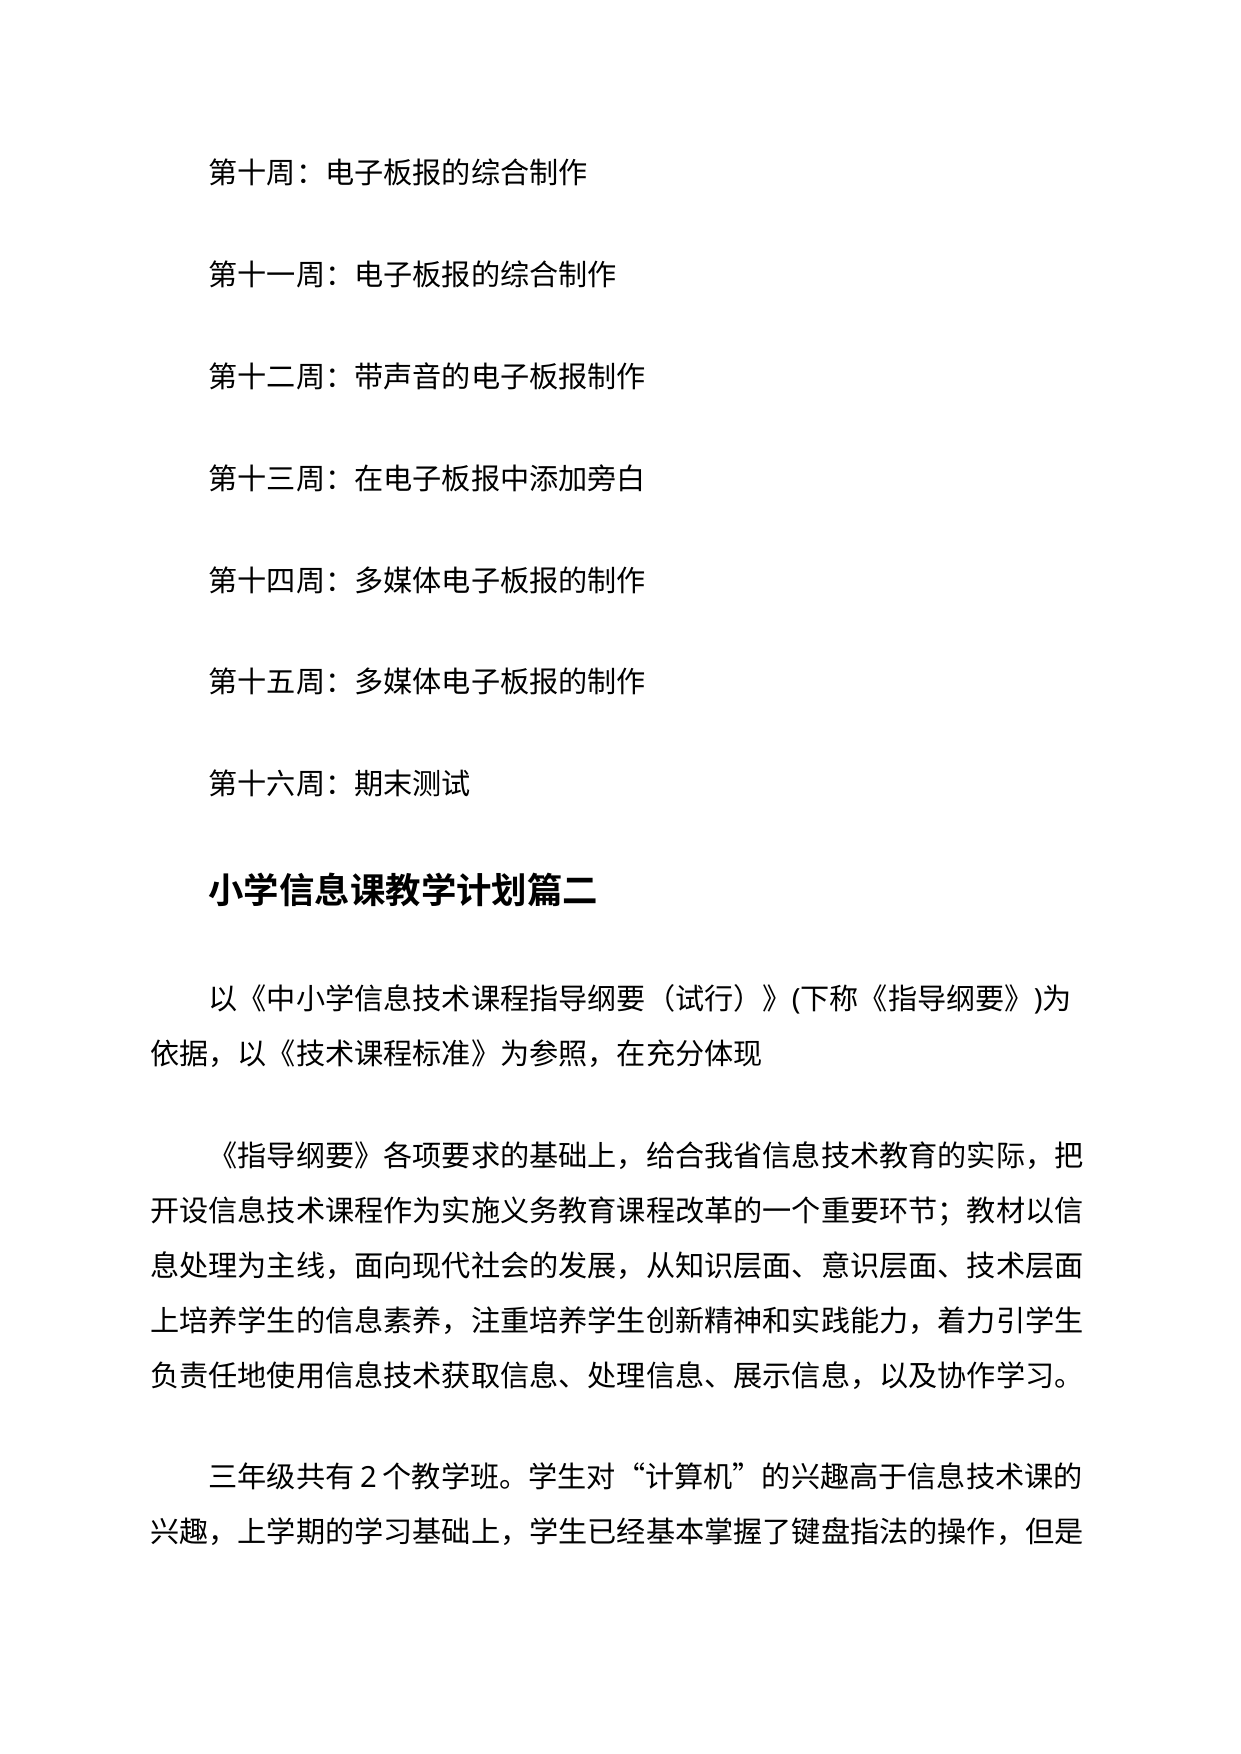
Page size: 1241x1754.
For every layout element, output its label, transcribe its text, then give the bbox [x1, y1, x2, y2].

text 小学信息课教学计划篇二 [150, 862, 1090, 914]
text 第十二周：带声音的电子板报制作 [150, 353, 1090, 396]
text 第十四周：多媒体电子板报的制作 [150, 557, 1090, 599]
text 第十一周：电子板报的综合制作 [150, 252, 1090, 294]
text 《指导纲要》各项要求的基础上，给合我省信息技术教育的实际，把开设信息技术课程作为实施义务教育课程改革的一个重要环节；教材以信息处理为主线，面向现代社会的发展，从知识层面、意识层面、技术层面上培养学生的信息素养，注重培养学生创新精神和实践能力，着力引学生负责任地使用信息技术获取信息、处理信息、展示信息，以及协作学习。 [150, 1133, 1090, 1394]
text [150, 1454, 1090, 1551]
text 第十周：电子板报的综合制作 [150, 150, 1090, 192]
text 以《中小学信息技术课程指导纲要（试行）》(下称《指导纲要》)为依据，以《技术课程标准》为参照，在充分体现 [150, 976, 1090, 1073]
text 第十六周：期末测试 [150, 761, 1090, 803]
text 第十五周：多媒体电子板报的制作 [150, 659, 1090, 701]
text 第十三周：在电子板报中添加旁白 [150, 455, 1090, 498]
